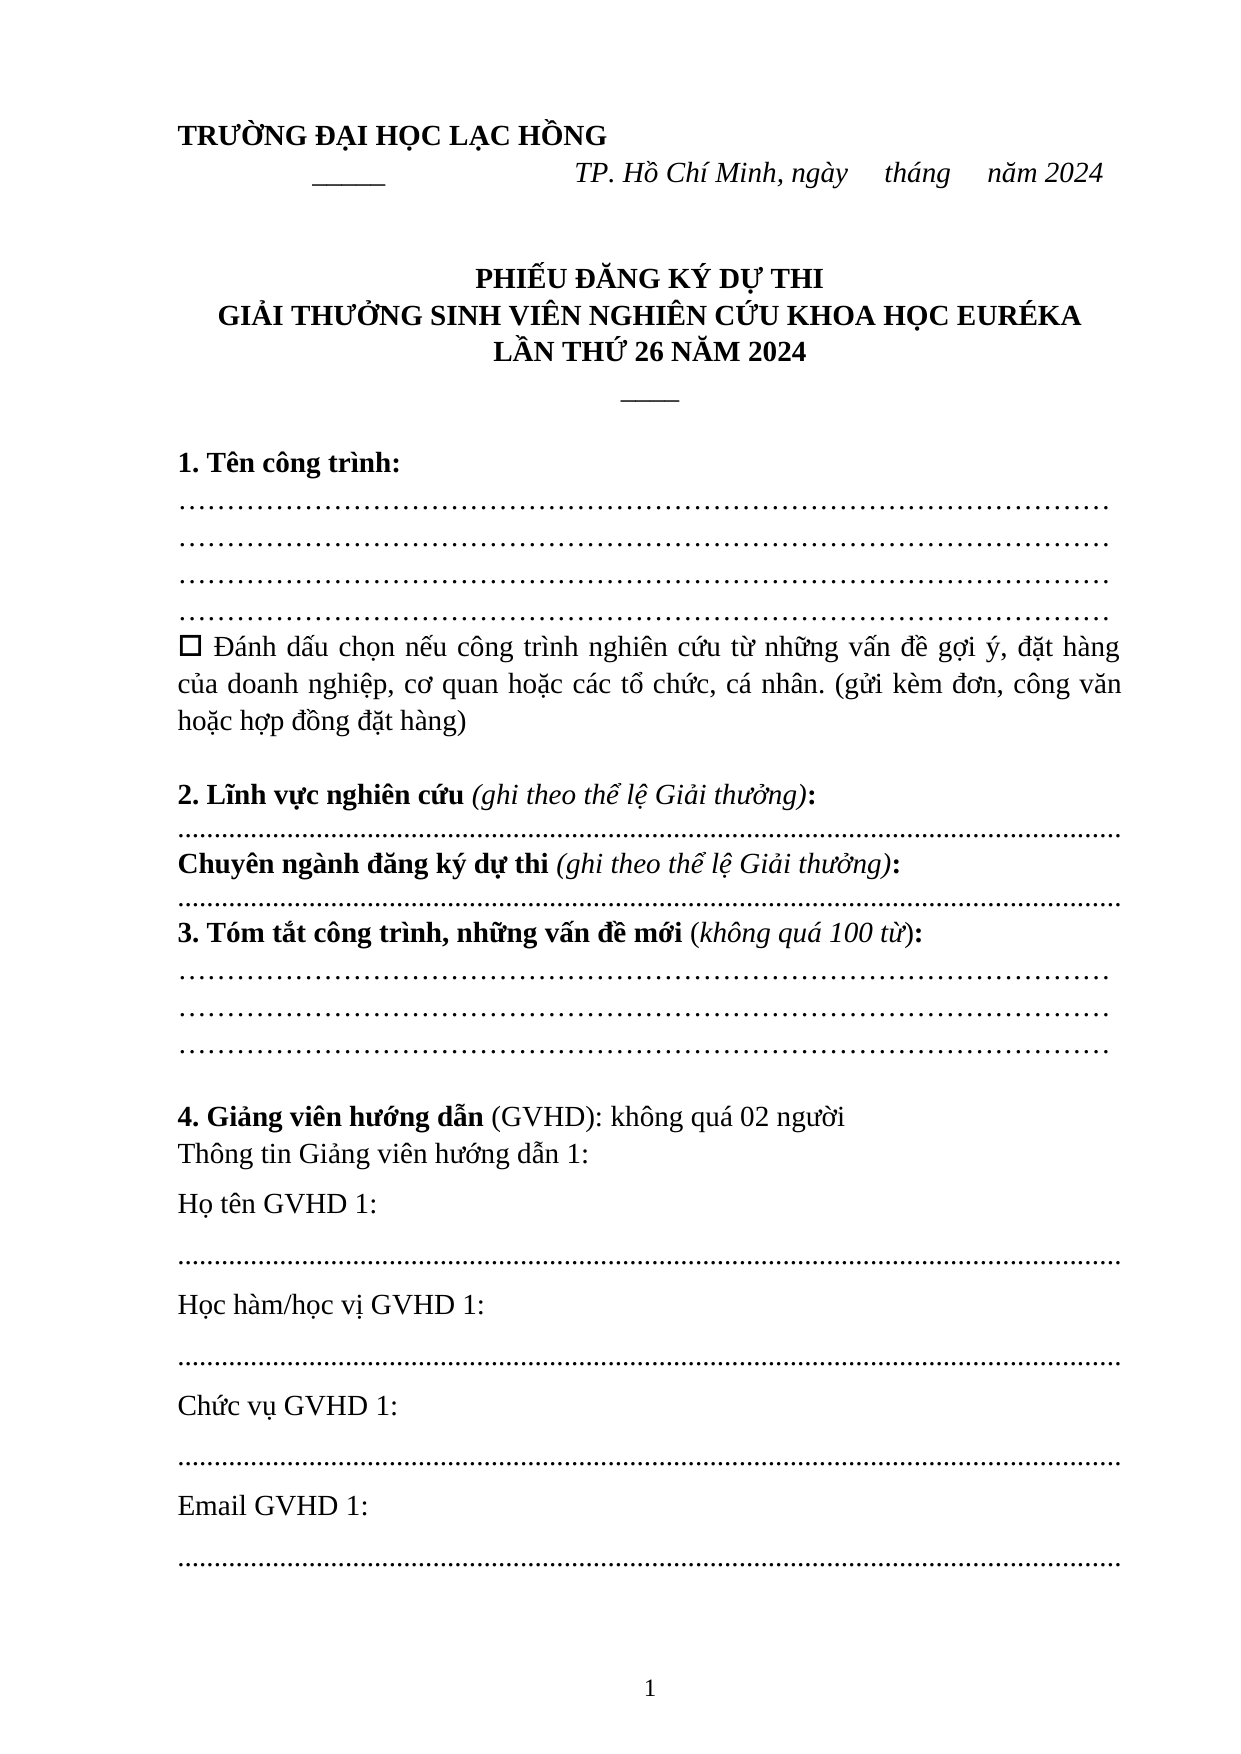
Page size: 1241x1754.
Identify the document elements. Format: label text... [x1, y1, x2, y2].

text _____ TP. Hồ Chí Minh, ngày tháng năm 2024 [177, 155, 1122, 188]
text 2. Lĩnh vực nghiên cứu (ghi theo thể lệ Giải thưởng): [177, 777, 1122, 811]
text Chuyên ngành đăng ký dự thi (ghi theo thể lệ Giải thưởng): [177, 846, 1122, 880]
text 3. Tóm tắt công trình, những vấn đề mới (không quá 100 từ): [177, 915, 1122, 949]
text Họ tên GVHD 1: [177, 1187, 1122, 1271]
text 4. Giảng viên hướng dẫn (GVHD): không quá 02 người [177, 1099, 1122, 1133]
text …………………………………………………………………………………… [177, 482, 1122, 516]
text Email GVHD 1: [177, 1488, 1122, 1572]
text Học hàm/học vị GVHD 1: [177, 1287, 1122, 1371]
text …………………………………………………………………………………… [177, 989, 1122, 1022]
subtitle PHIẾU ĐĂNG KÝ DỰ THI [177, 261, 1122, 294]
text …………………………………………………………………………………… [177, 519, 1122, 552]
subtitle GIẢI THƯỞNG SINH VIÊN NGHIÊN CỨU KHOA HỌC EURÉKA [177, 298, 1122, 331]
text …………………………………………………………………………………… [177, 1026, 1122, 1059]
text Đánh dấu chọn nếu công trình nghiên cứu từ những vấn đề gợi ý, đặt hàng của doanh nghiệp, cơ quan hoặc các tổ chức, cá nhân. (gửi kèm đơn, công văn hoặc hợp đồng đặt hàng) [177, 629, 1122, 737]
text …………………………………………………………………………………… [177, 593, 1122, 626]
text …………………………………………………………………………………… [177, 556, 1122, 589]
text 1. Tên công trình: [177, 445, 1122, 479]
text …………………………………………………………………………………… [177, 952, 1122, 986]
text ____ [177, 371, 1122, 405]
text Thông tin Giảng viên hướng dẫn 1: [177, 1136, 1122, 1170]
text Chức vụ GVHD 1: [177, 1388, 1122, 1472]
text TRƯỜNG ĐẠI HỌC LẠC HỒNG [177, 118, 1122, 152]
subtitle LẦN THỨ 26 NĂM 2024 [177, 334, 1122, 368]
